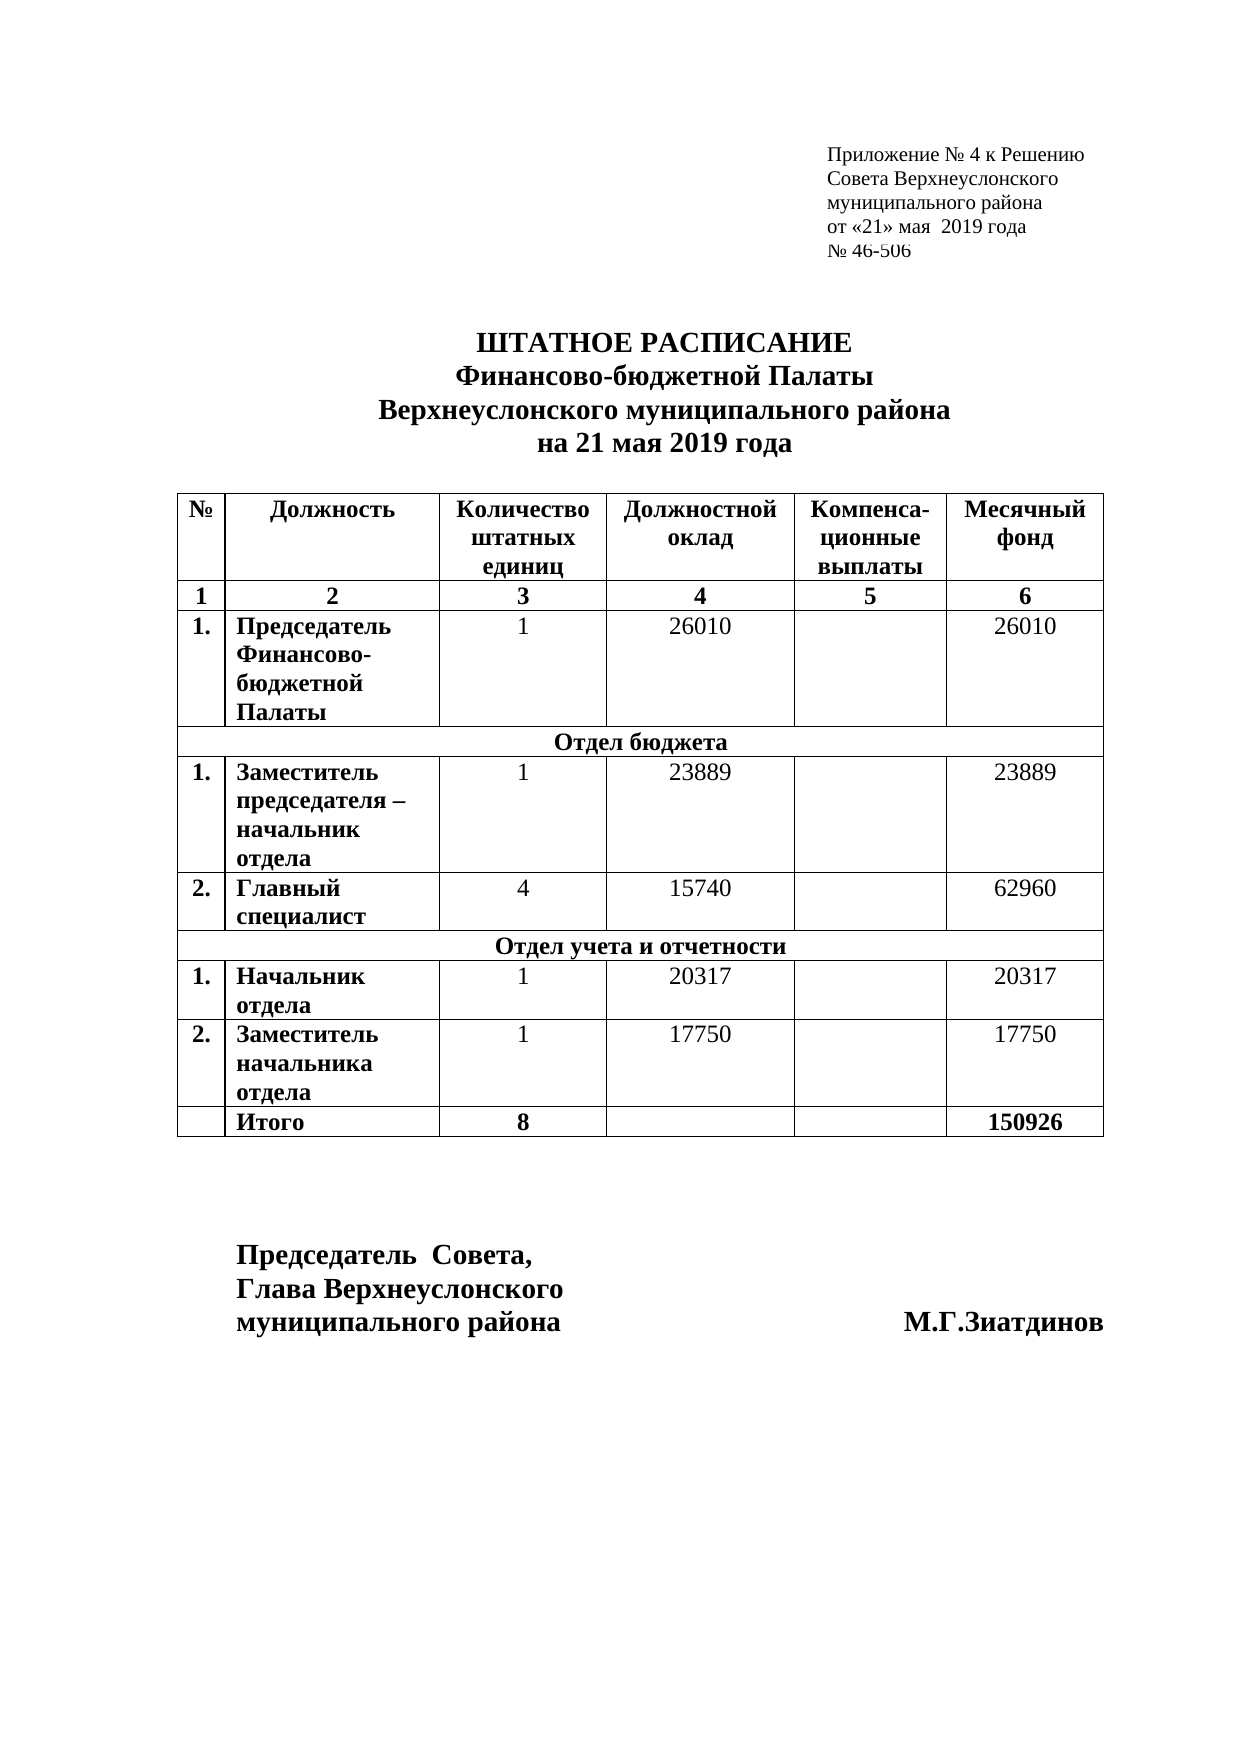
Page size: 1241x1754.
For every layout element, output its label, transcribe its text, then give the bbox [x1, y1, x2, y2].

table_cell 15740 [607, 873, 794, 930]
table_cell 1. [178, 757, 224, 872]
table_cell 23889 [607, 757, 794, 872]
table_cell [795, 873, 946, 930]
table_cell Заместитель начальника отдела [226, 1020, 439, 1106]
table_cell Отдел бюджета [178, 727, 1103, 756]
table_cell 62960 [947, 873, 1103, 930]
table_cell 17750 [947, 1020, 1103, 1106]
table_cell 2 [226, 581, 439, 610]
text Приложение № 4 к Решению [177, 142, 1152, 166]
table_cell 4 [607, 581, 794, 610]
text Верхнеуслонского муниципального района [177, 392, 1152, 426]
text № 46-506 [177, 238, 1152, 262]
table_cell Председатель Финансово-бюджетной Палаты [226, 611, 439, 726]
table_cell 2. [178, 1020, 224, 1106]
table_header Должность [226, 494, 439, 580]
table_cell Начальник отдела [226, 961, 439, 1018]
table_cell [795, 1107, 946, 1136]
table_cell 4 [440, 873, 606, 930]
table_header № [178, 494, 224, 580]
table_cell [795, 1020, 946, 1106]
table_cell 6 [947, 581, 1103, 610]
table_cell 1 [440, 1020, 606, 1106]
table_cell Отдел учета и отчетности [178, 931, 1103, 960]
table_header Компенса-ционные выплаты [795, 494, 946, 580]
table_cell [607, 1107, 794, 1136]
text ШТАТНОЕ РАСПИСАНИЕ [177, 325, 1152, 358]
table_cell [795, 961, 946, 1018]
table_cell Итого [226, 1107, 439, 1136]
table_cell [178, 1107, 224, 1136]
table_cell 17750 [607, 1020, 794, 1106]
text на 21 мая 2019 года [177, 426, 1152, 459]
text от «21» мая 2019 года [177, 214, 1152, 238]
table_header Месячный фонд [947, 494, 1103, 580]
text муниципального района [177, 190, 1152, 214]
table_cell 3 [440, 581, 606, 610]
table_cell Главный специалист [226, 873, 439, 930]
table_cell 20317 [947, 961, 1103, 1018]
text Глава Верхнеуслонского [177, 1271, 1152, 1304]
table_cell 2. [178, 873, 224, 930]
table_header Количество штатных единиц [440, 494, 606, 580]
table_cell 5 [795, 581, 946, 610]
table_cell 1 [178, 581, 224, 610]
table_cell 26010 [947, 611, 1103, 726]
table_cell 8 [440, 1107, 606, 1136]
table_cell [795, 757, 946, 872]
text Совета Верхнеуслонского [177, 166, 1152, 190]
table_cell 1. [178, 611, 224, 726]
table_cell 1 [440, 757, 606, 872]
text Председатель Совета, [177, 1237, 1152, 1271]
text Финансово-бюджетной Палаты [177, 358, 1152, 392]
table_header Должностной оклад [607, 494, 794, 580]
table_cell 1 [440, 961, 606, 1018]
table_cell 20317 [607, 961, 794, 1018]
table_cell 26010 [607, 611, 794, 726]
table_cell 1 [440, 611, 606, 726]
table_cell 23889 [947, 757, 1103, 872]
text муниципального района М.Г.Зиатдинов [177, 1304, 1152, 1338]
table_cell 1. [178, 961, 224, 1018]
table_cell 150926 [947, 1107, 1103, 1136]
table_cell [795, 611, 946, 726]
table_cell Заместитель председателя – начальник отдела [226, 757, 439, 872]
